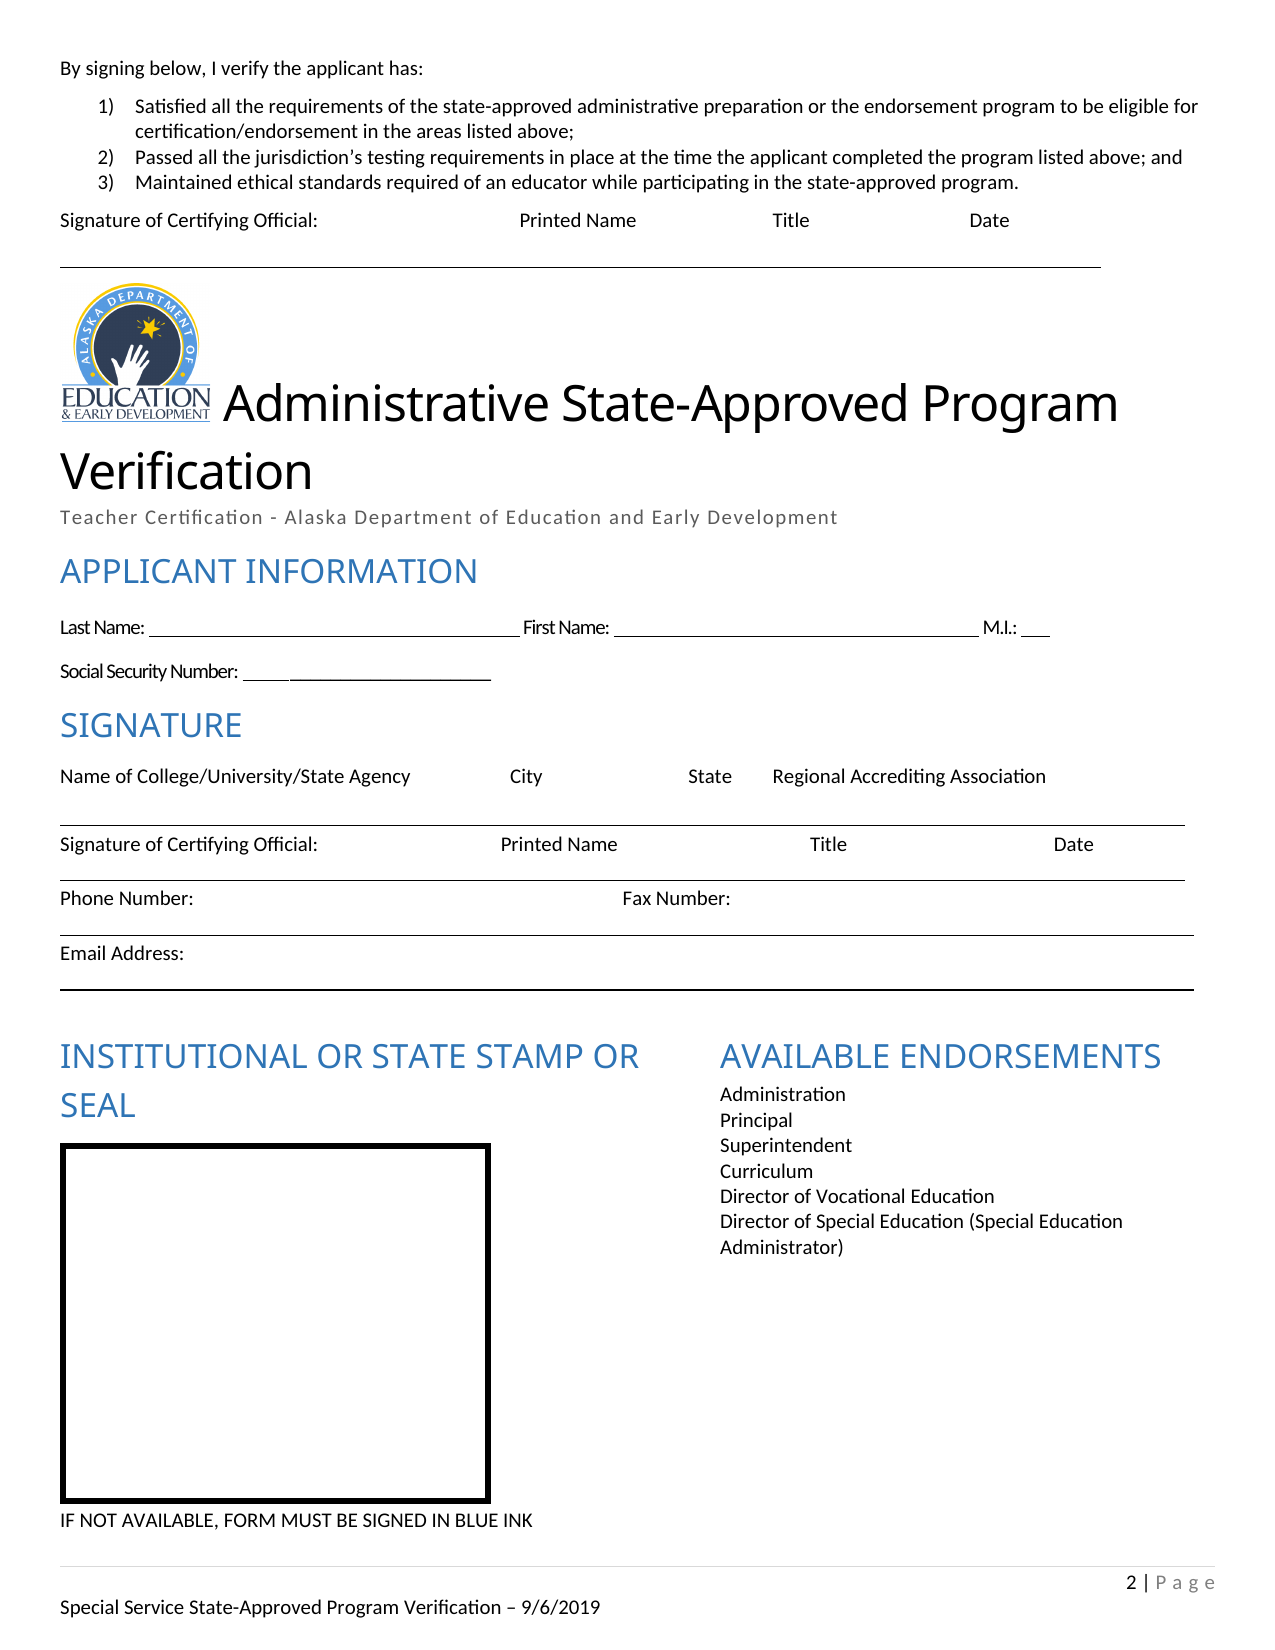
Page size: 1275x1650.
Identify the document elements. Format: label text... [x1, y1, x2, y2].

text Social Security Number: [60, 658, 1215, 683]
title Administrative State-Approved Program Verification [60, 283, 1215, 504]
text Phone Number: Fax Number: [60, 886, 1206, 911]
text Director of Special Education (Special Education Administrator) [720, 1209, 1215, 1259]
subtitle INSTITUTIONAL OR STATE STAMP OR SEAL [60, 1033, 660, 1127]
list Satisfied all the requirements of the state-approved administrative preparation or the endorsement program to be eligible for certification/endorsement in the areas listed above; [97, 93, 1215, 144]
text IF NOT AVAILABLE, FORM MUST BE SIGNED IN BLUE INK [60, 1143, 660, 1533]
text Name of College/University/State Agency City State Regional Accrediting Association [60, 763, 1206, 789]
list Passed all the jurisdiction’s testing requirements in place at the time the applicant completed the program listed above; and [97, 144, 1215, 169]
text Curriculum [720, 1158, 1215, 1183]
subtitle APPLICANT INFORMATION [60, 548, 1215, 594]
list Maintained ethical standards required of an educator while participating in the state-approved program. [97, 169, 1215, 195]
text Principal [720, 1107, 1215, 1132]
text Email Address: [60, 940, 1206, 966]
text Director of Vocational Education [720, 1183, 1215, 1209]
picture [60, 283, 210, 422]
text Signature of Certifying Official: Printed Name Title Date [60, 831, 1206, 856]
subtitle AVAILABLE ENDORSEMENTS [720, 1033, 1215, 1078]
text Superintendent [720, 1132, 1215, 1158]
text Signature of Certifying Official: Printed Name Title Date [60, 207, 1206, 233]
text Administration [720, 1082, 1215, 1107]
text Last Name: First Name: M.I.: [60, 614, 1215, 639]
subtitle SIGNATURE [60, 702, 1215, 747]
text By signing below, I verify the applicant has: [60, 55, 1215, 81]
subtitle Teacher Certification - Alaska Department of Education and Early Development [60, 504, 1215, 529]
